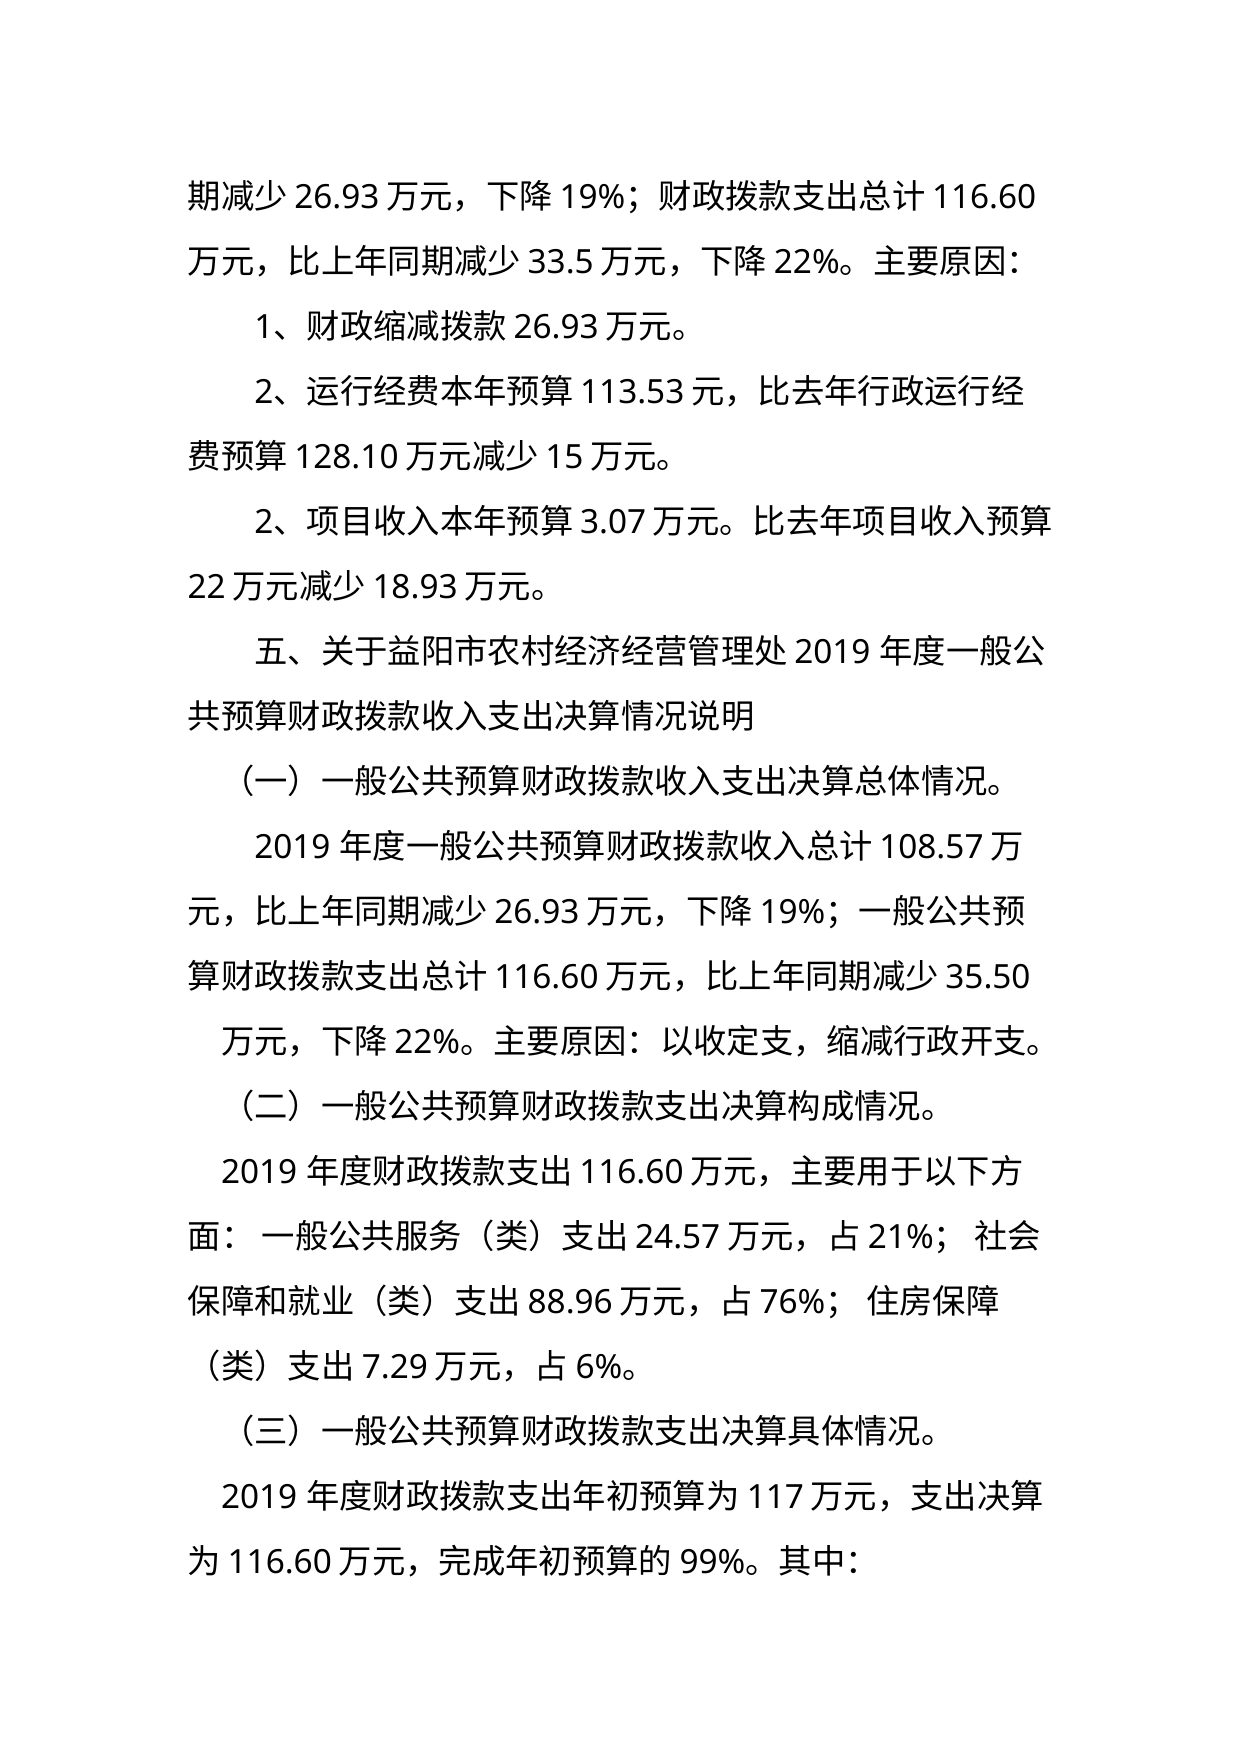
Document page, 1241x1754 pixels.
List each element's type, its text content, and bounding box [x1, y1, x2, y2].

text 2、项目收入本年预算3.07万元。比去年项目收入预算22万元减少18.93万元。 [187, 487, 1053, 617]
text （一）一般公共预算财政拨款收入支出决算总体情况。 [187, 747, 1053, 812]
text 万元，比上年同期减少33.5万元，下降22%。主要原因： [187, 227, 1053, 292]
text 2019 年度财政拨款支出年初预算为 117万元，支出决算为116.60万元，完成年初预算的 99%。其中： [187, 1462, 1053, 1592]
text 五、关于益阳市农村经济经营管理处2019 年度一般公共预算财政拨款收入支出决算情况说明 [187, 617, 1053, 747]
text 2019 年度财政拨款支出116.60万元，主要用于以下方面： 一般公共服务（类）支出24.57万元，占 21%； 社会保障和就业（类）支出88.96万元，占76%； 住房保障（类）支出 7.29万元，占 6%。 [187, 1137, 1053, 1397]
text 2、运行经费本年预算113.53元，比去年行政运行经费预算128.10万元减少15万元。 [187, 357, 1053, 487]
text 2019 年度一般公共预算财政拨款收入总计108.57万元，比上年同期减少26.93万元，下降19%；一般公共预算财政拨款支出总计116.60万元，比上年同期减少35.50 [187, 812, 1053, 1007]
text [187, 162, 1053, 227]
text （三）一般公共预算财政拨款支出决算具体情况。 [187, 1397, 1053, 1462]
text 1、财政缩减拨款26.93万元。 [187, 292, 1053, 357]
text 万元，下降22%。主要原因：以收定支，缩减行政开支。 [187, 1007, 1053, 1072]
text （二）一般公共预算财政拨款支出决算构成情况。 [187, 1072, 1053, 1137]
